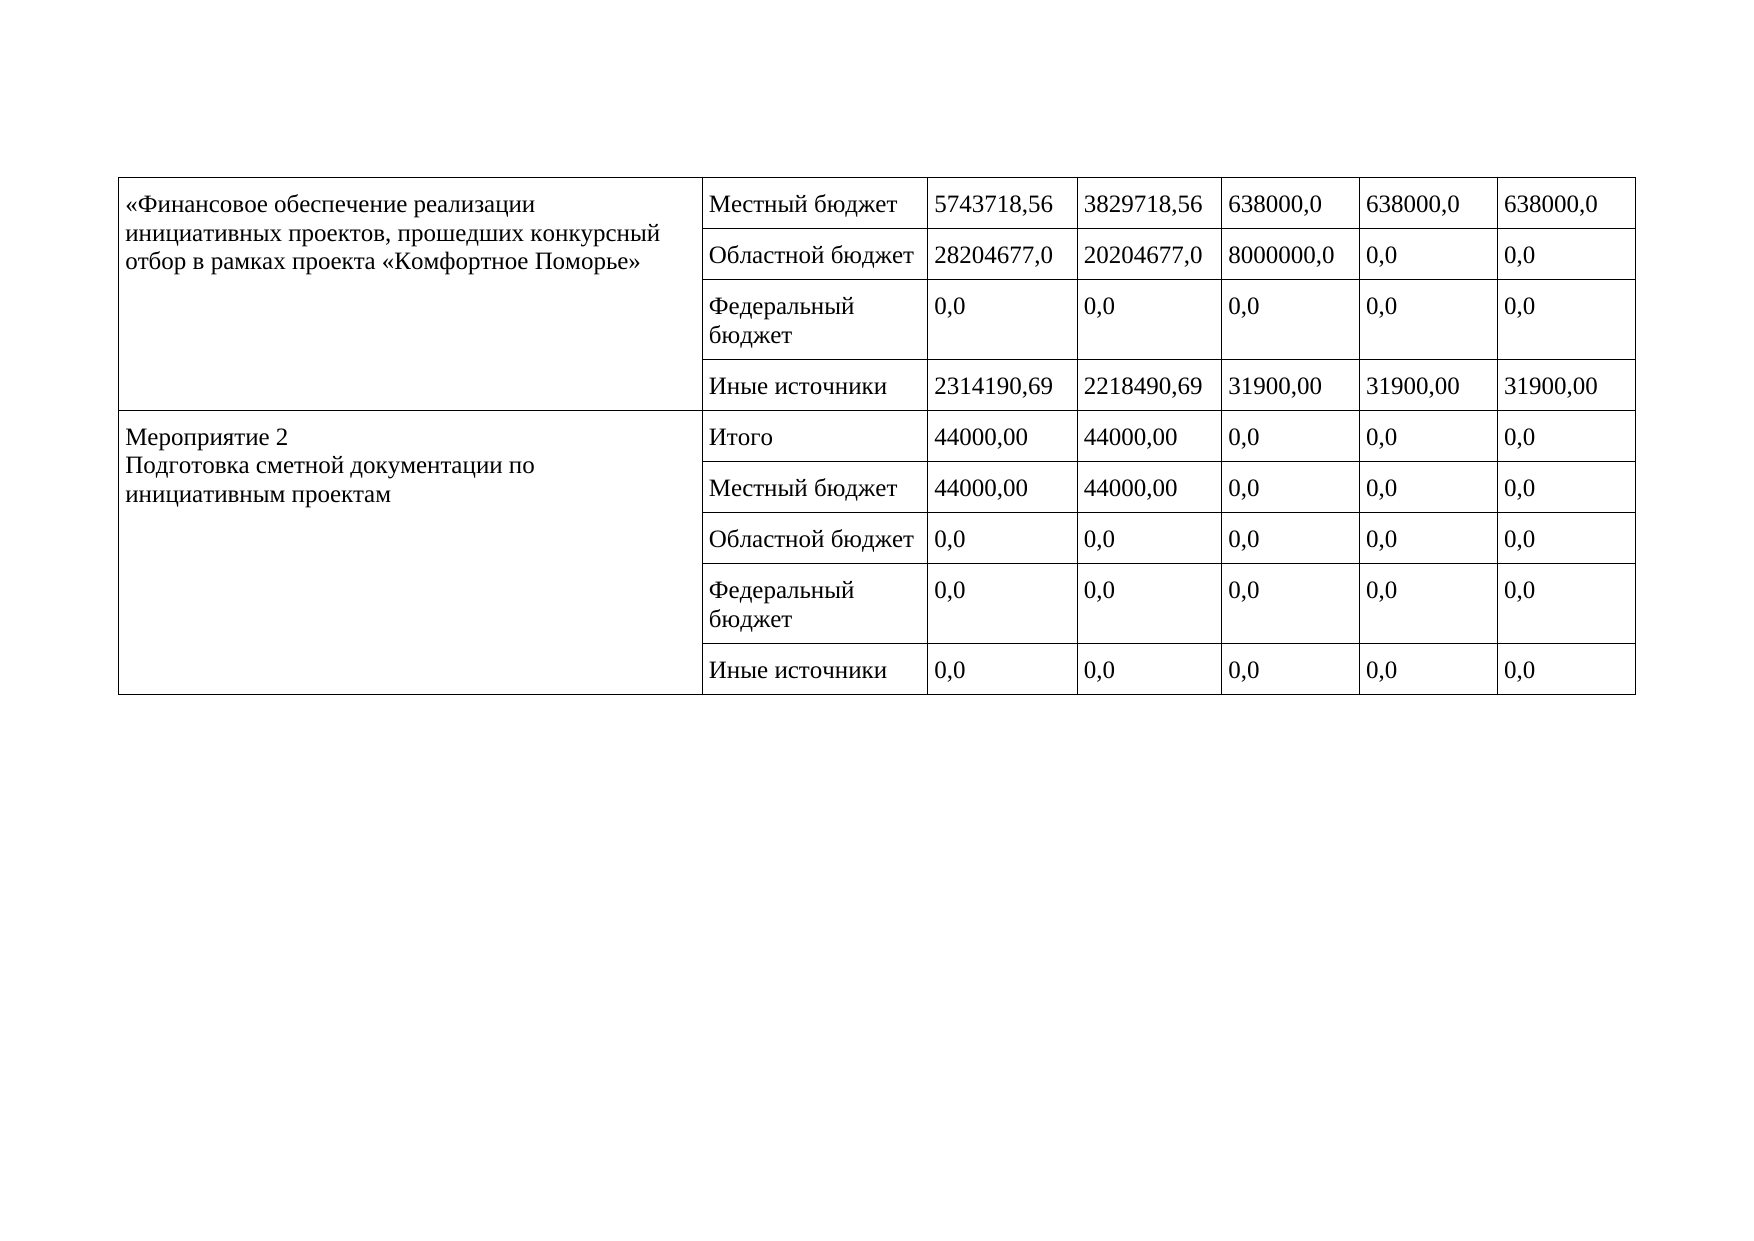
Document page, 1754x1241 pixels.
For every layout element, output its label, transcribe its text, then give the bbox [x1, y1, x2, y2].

table_cell Федеральный бюджет [703, 564, 927, 643]
table_cell 20204677,0 [1078, 229, 1221, 279]
table_cell Иные источники [703, 360, 927, 410]
table_cell 3829718,56 [1078, 178, 1221, 228]
table_cell 0,0 [1498, 229, 1635, 279]
table_cell 0,0 [1360, 513, 1497, 563]
table_cell Иные источники [703, 644, 927, 694]
table_cell 0,0 [1222, 513, 1359, 563]
table_cell Областной бюджет [703, 229, 927, 279]
table_cell Федеральный бюджет [703, 280, 927, 359]
table_cell Мероприятие 2 Подготовка сметной документации по инициативным проектам [119, 411, 702, 694]
table_cell 0,0 [1498, 564, 1635, 643]
table_cell 0,0 [1222, 280, 1359, 359]
table_cell 0,0 [1360, 564, 1497, 643]
table_cell 0,0 [928, 513, 1077, 563]
table_cell 31900,00 [1360, 360, 1497, 410]
table_cell 0,0 [1222, 564, 1359, 643]
table_cell 0,0 [1360, 229, 1497, 279]
table_cell 0,0 [1498, 280, 1635, 359]
table_cell 0,0 [1222, 462, 1359, 512]
table_cell 44000,00 [928, 462, 1077, 512]
table_cell 0,0 [928, 564, 1077, 643]
table_cell 638000,0 [1222, 178, 1359, 228]
table_cell 0,0 [1360, 462, 1497, 512]
table_cell 44000,00 [928, 411, 1077, 461]
table_cell 0,0 [1078, 564, 1221, 643]
table_cell 0,0 [1222, 411, 1359, 461]
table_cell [119, 178, 702, 410]
table_cell 44000,00 [1078, 462, 1221, 512]
table_cell Областной бюджет [703, 513, 927, 563]
table_cell 0,0 [1360, 411, 1497, 461]
table_cell Итого [703, 411, 927, 461]
table_cell 2218490,69 [1078, 360, 1221, 410]
table_cell 638000,0 [1498, 178, 1635, 228]
table_cell 0,0 [1498, 644, 1635, 694]
table_cell 31900,00 [1498, 360, 1635, 410]
table_cell 5743718,56 [928, 178, 1077, 228]
table_cell 638000,0 [1360, 178, 1497, 228]
table_cell 31900,00 [1222, 360, 1359, 410]
table_cell 0,0 [1498, 462, 1635, 512]
table_cell Местный бюджет [703, 178, 927, 228]
table_cell 44000,00 [1078, 411, 1221, 461]
table_cell Местный бюджет [703, 462, 927, 512]
table_cell 0,0 [928, 644, 1077, 694]
table_cell 0,0 [928, 280, 1077, 359]
table_cell 0,0 [1078, 644, 1221, 694]
table_cell 0,0 [1498, 411, 1635, 461]
table_cell 0,0 [1078, 513, 1221, 563]
table_cell 0,0 [1360, 280, 1497, 359]
table_cell 2314190,69 [928, 360, 1077, 410]
table_cell 8000000,0 [1222, 229, 1359, 279]
table_cell 0,0 [1078, 280, 1221, 359]
table_cell 0,0 [1498, 513, 1635, 563]
table_cell 28204677,0 [928, 229, 1077, 279]
table_cell 0,0 [1360, 644, 1497, 694]
table_cell 0,0 [1222, 644, 1359, 694]
